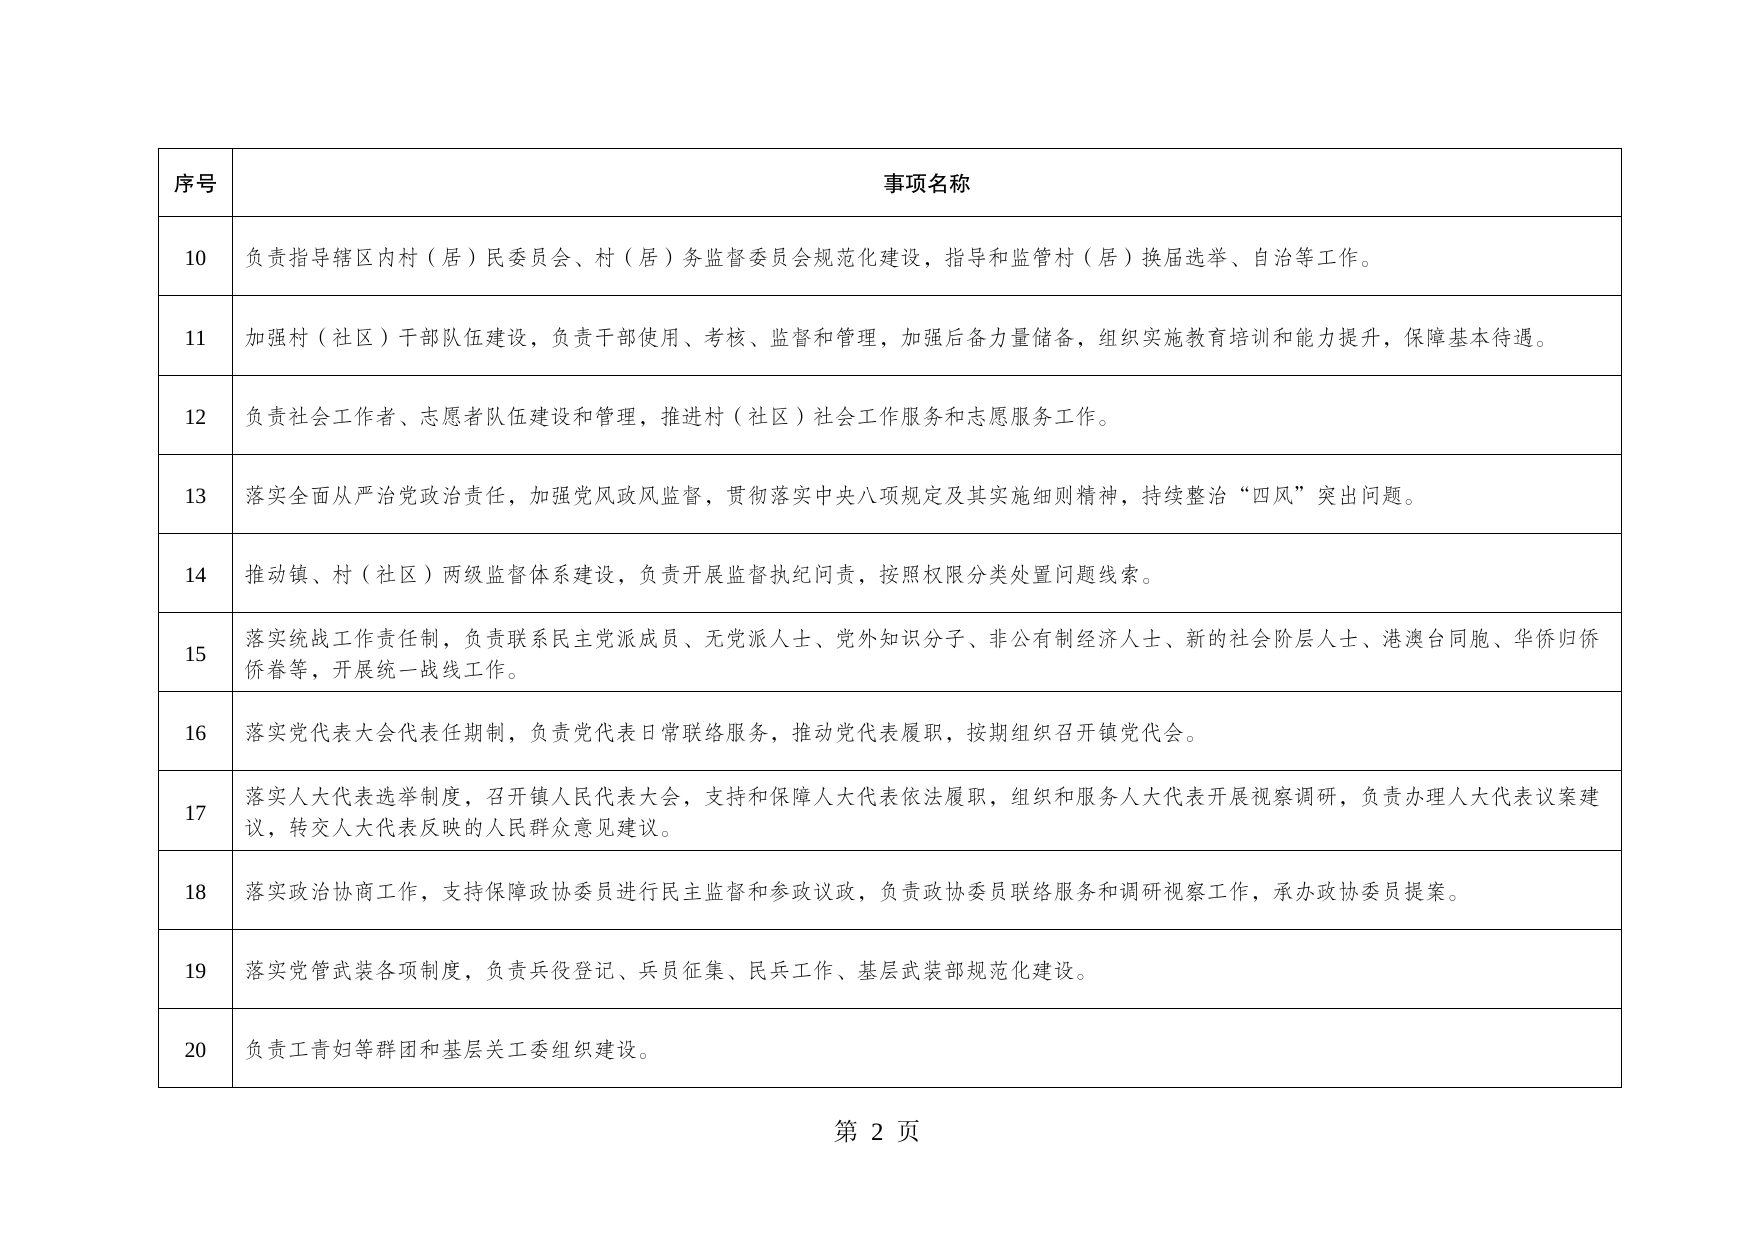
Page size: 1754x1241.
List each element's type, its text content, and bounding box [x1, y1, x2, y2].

table_cell 16 [159, 692, 232, 770]
table_cell 落实全面从严治党政治责任，加强党风政风监督，贯彻落实中央八项规定及其实施细则精神，持续整治“四风”突出问题。 [233, 455, 1621, 533]
table_cell 落实政治协商工作，支持保障政协委员进行民主监督和参政议政，负责政协委员联络服务和调研视察工作，承办政协委员提案。 [233, 851, 1621, 929]
table_cell 20 [159, 1009, 232, 1087]
table_cell 推动镇、村（社区）两级监督体系建设，负责开展监督执纪问责，按照权限分类处置问题线索。 [233, 534, 1621, 612]
table_cell 负责工青妇等群团和基层关工委组织建设。 [233, 1009, 1621, 1087]
table_cell 11 [159, 296, 232, 374]
table_cell 负责社会工作者、志愿者队伍建设和管理，推进村（社区）社会工作服务和志愿服务工作。 [233, 376, 1621, 454]
table_cell 10 [159, 217, 232, 295]
table_cell 负责指导辖区内村（居）民委员会、村（居）务监督委员会规范化建设，指导和监管村（居）换届选举、自治等工作。 [233, 217, 1621, 295]
table_cell 17 [159, 771, 232, 849]
table_cell 14 [159, 534, 232, 612]
table_cell 落实党代表大会代表任期制，负责党代表日常联络服务，推动党代表履职，按期组织召开镇党代会。 [233, 692, 1621, 770]
table_cell 加强村（社区）干部队伍建设，负责干部使用、考核、监督和管理，加强后备力量储备，组织实施教育培训和能力提升，保障基本待遇。 [233, 296, 1621, 374]
table_cell 13 [159, 455, 232, 533]
table_cell 落实统战工作责任制，负责联系民主党派成员、无党派人士、党外知识分子、非公有制经济人士、新的社会阶层人士、港澳台同胞、华侨归侨侨眷等，开展统一战线工作。 [233, 613, 1621, 691]
table_header 事项名称 [233, 149, 1621, 216]
table_cell 落实党管武装各项制度，负责兵役登记、兵员征集、民兵工作、基层武装部规范化建设。 [233, 930, 1621, 1008]
table_header 序号 [159, 149, 232, 216]
table_cell 19 [159, 930, 232, 1008]
table_cell 12 [159, 376, 232, 454]
table_cell 落实人大代表选举制度，召开镇人民代表大会，支持和保障人大代表依法履职，组织和服务人大代表开展视察调研，负责办理人大代表议案建议，转交人大代表反映的人民群众意见建议。 [233, 771, 1621, 849]
table_cell 18 [159, 851, 232, 929]
table_cell 15 [159, 613, 232, 691]
